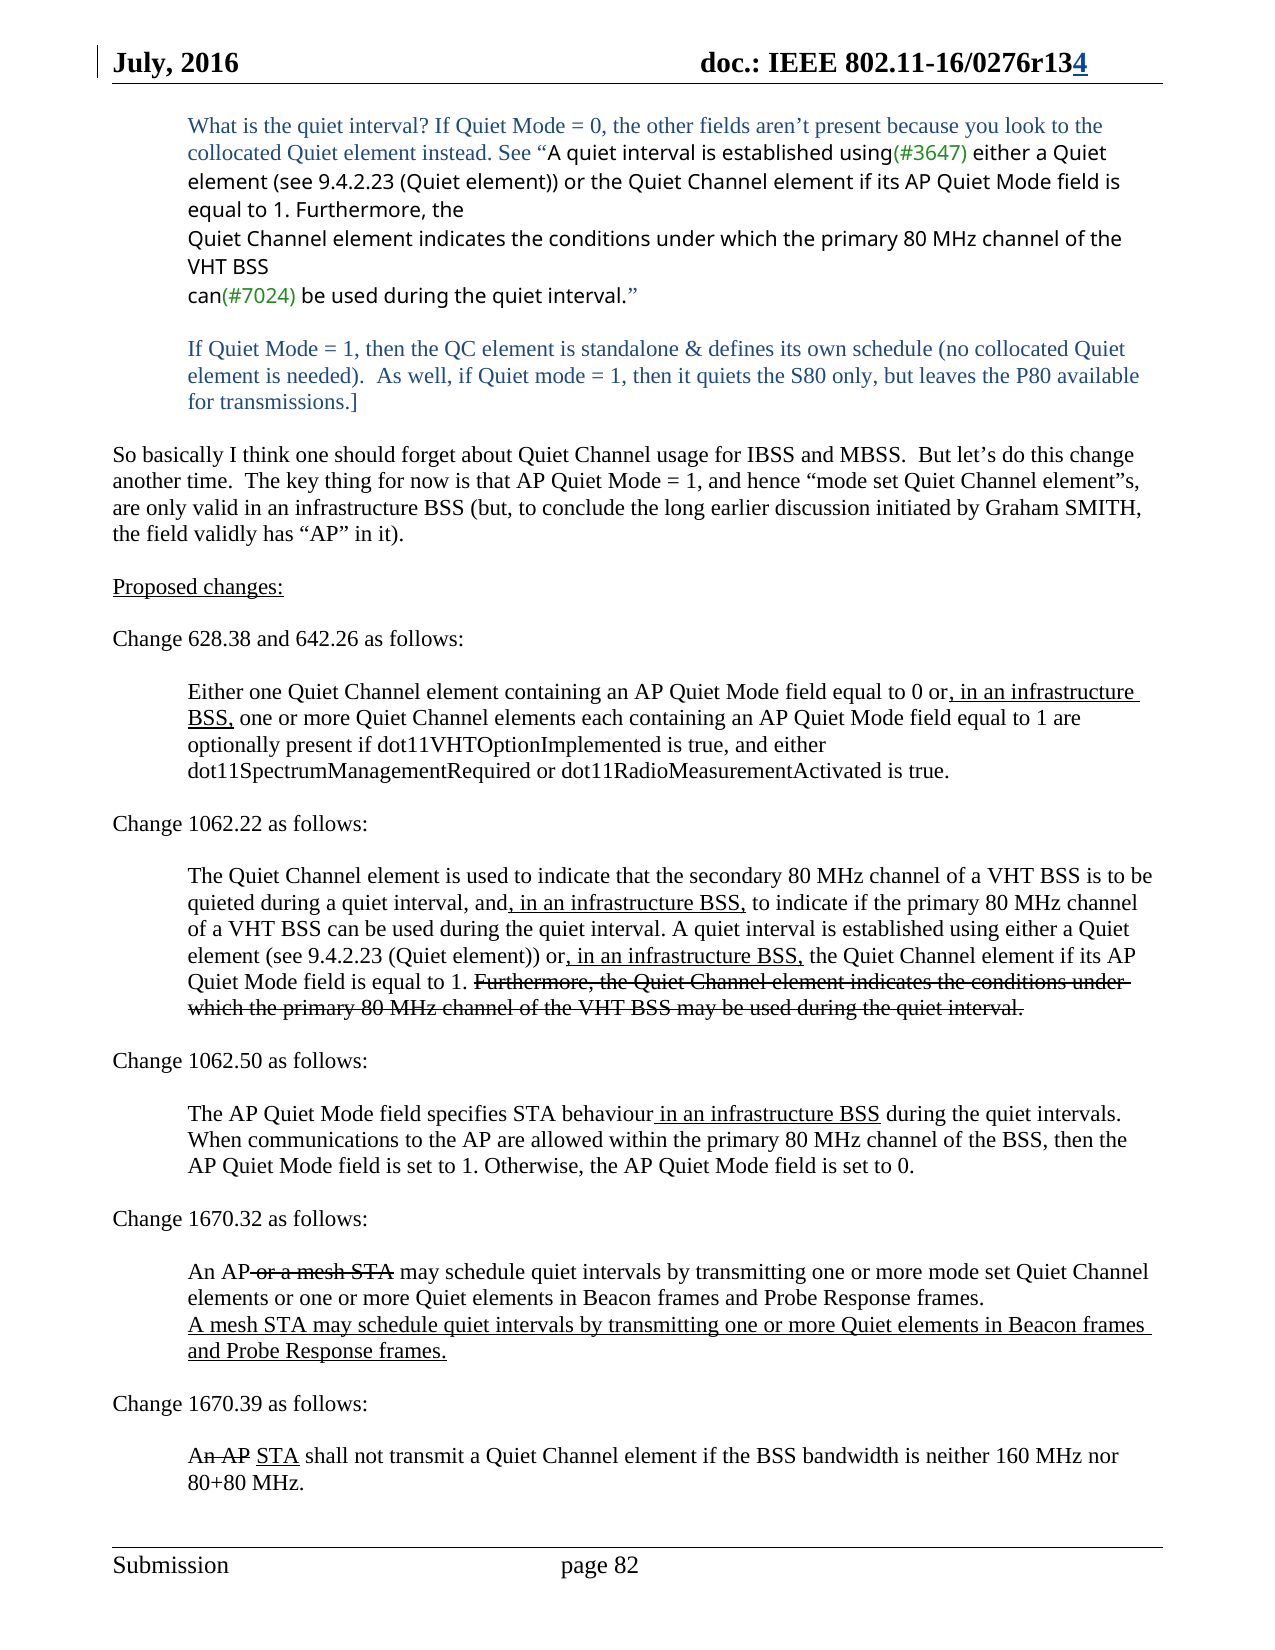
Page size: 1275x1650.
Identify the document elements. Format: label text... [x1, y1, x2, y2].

text Change 1062.22 as follows: [112, 810, 1163, 836]
text The AP Quiet Mode field specifies STA behaviour in an infrastructure BSS during the quiet intervals. When communications to the AP are allowed within the primary 80 MHz channel of the BSS, then the AP Quiet Mode field is set to 1. Otherwise, the AP Quiet Mode field is set to 0. [187, 1100, 1163, 1179]
text Either one Quiet Channel element containing an AP Quiet Mode field equal to 0 or, in an infrastructure BSS, one or more Quiet Channel elements each containing an AP Quiet Mode field equal to 1 are optionally present if dot11VHTOptionImplemented is true, and either dot11SpectrumManagementRequired or dot11RadioMeasurementActivated is true. [187, 678, 1163, 783]
text An AP STA shall not transmit a Quiet Channel element if the BSS bandwidth is neither 160 MHz nor 80+80 MHz. [187, 1442, 1163, 1495]
text Change 1670.39 as follows: [112, 1390, 1163, 1416]
text If Quiet Mode = 1, then the QC element is standalone & defines its own schedule (no collocated Quiet element is needed). As well, if Quiet mode = 1, then it quiets the S80 only, but leaves the P80 available for transmissions.] [187, 336, 1163, 414]
text Proposed changes: [112, 573, 1163, 599]
text Change 1670.32 as follows: [112, 1205, 1163, 1232]
text An AP or a mesh STA may schedule quiet intervals by transmitting one or more mode set Quiet Channel elements or one or more Quiet elements in Beacon frames and Probe Response frames. [187, 1258, 1163, 1311]
text Change 1062.50 as follows: [112, 1047, 1163, 1073]
text What is the quiet interval? If Quiet Mode = 0, the other fields aren’t present because you look to the collocated Quiet element instead. See “A quiet interval is established using(#3647) either a Quiet element (see 9.4.2.23 (Quiet element)) or the Quiet Channel element if its AP Quiet Mode field is equal to 1. Furthermore, the [187, 112, 1163, 224]
text The Quiet Channel element is used to indicate that the secondary 80 MHz channel of a VHT BSS is to be quieted during a quiet interval, and, in an infrastructure BSS, to indicate if the primary 80 MHz channel of a VHT BSS can be used during the quiet interval. A quiet interval is established using either a Quiet element (see 9.4.2.23 (Quiet element)) or, in an infrastructure BSS, the Quiet Channel element if its AP Quiet Mode field is equal to 1. Furthermore, the Quiet Channel element indicates the conditions under which the primary 80 MHz channel of the VHT BSS may be used during the quiet interval. [187, 863, 1163, 1021]
text So basically I think one should forget about Quiet Channel usage for IBSS and MBSS. But let’s do this change another time. The key thing for now is that AP Quiet Mode = 1, and hence “mode set Quiet Channel element”s, are only valid in an infrastructure BSS (but, to conclude the long earlier discussion initiated by Graham SMITH, the field validly has “AP” in it). [112, 441, 1163, 546]
text Change 628.38 and 642.26 as follows: [112, 625, 1163, 652]
text A mesh STA may schedule quiet intervals by transmitting one or more Quiet elements in Beacon frames and Probe Response frames. [187, 1311, 1163, 1363]
text can(#7024) be used during the quiet interval.” [187, 281, 1163, 309]
text Quiet Channel element indicates the conditions under which the primary 80 MHz channel of the VHT BSS [187, 224, 1163, 281]
